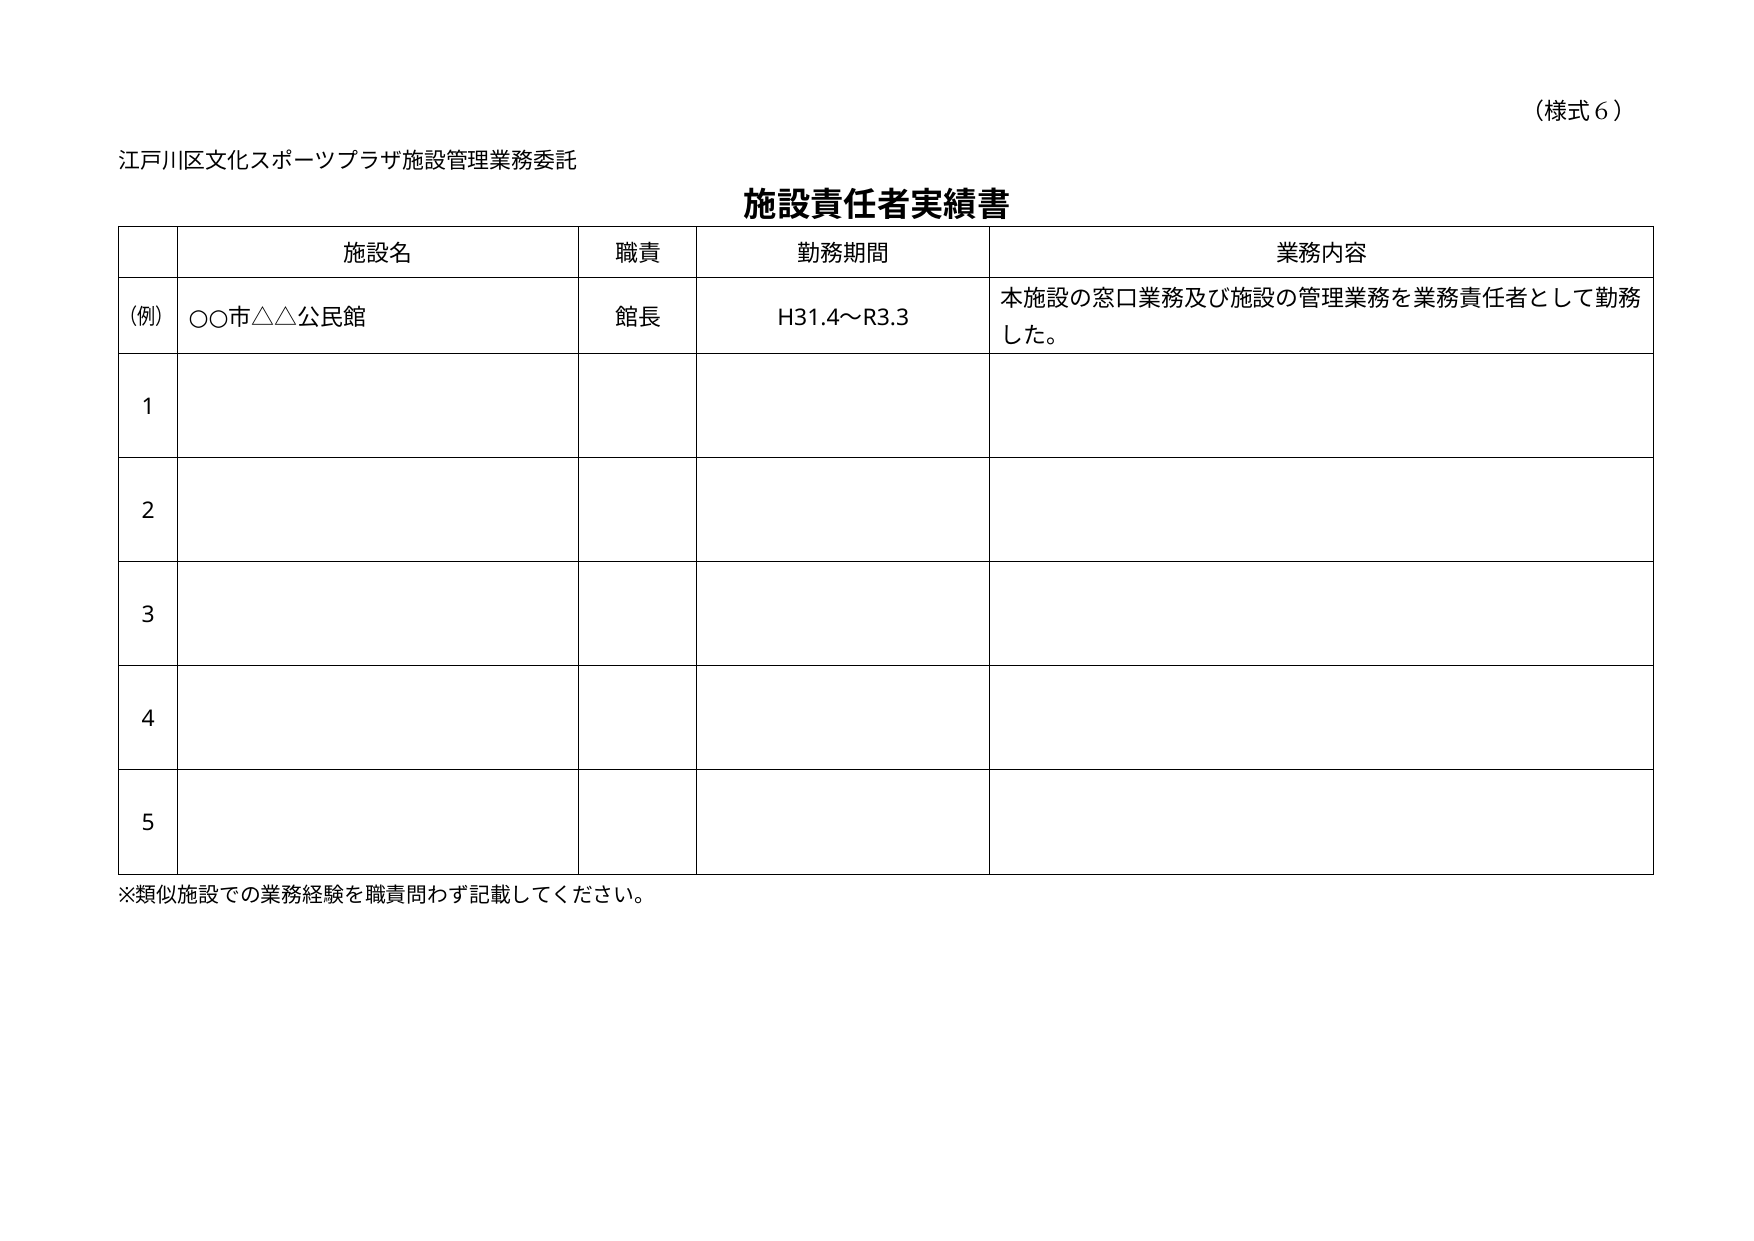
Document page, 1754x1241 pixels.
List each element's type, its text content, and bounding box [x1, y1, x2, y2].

table_cell [579, 458, 696, 561]
table_cell 2 [119, 458, 177, 561]
table_cell [990, 354, 1653, 457]
table_cell [579, 354, 696, 457]
table_header 職責 [579, 227, 696, 277]
table_cell H31.4～R3.3 [697, 278, 989, 353]
text ※類似施設での業務経験を職責問わず記載してください。 [118, 875, 1636, 912]
table_cell 本施設の窓口業務及び施設の管理業務を業務責任者として勤務した。 [990, 278, 1653, 353]
table_cell 3 [119, 562, 177, 665]
table_cell [990, 562, 1653, 665]
table_cell [579, 562, 696, 665]
table_cell [178, 354, 578, 457]
table_cell 5 [119, 770, 177, 873]
table_cell （例） [119, 278, 177, 353]
table_cell [579, 666, 696, 769]
text 施設責任者実績書 [118, 177, 1636, 226]
table_cell [697, 354, 989, 457]
table_cell [697, 562, 989, 665]
table_cell [990, 770, 1653, 873]
table_cell [178, 770, 578, 873]
table_cell ○○市△△公民館 [178, 278, 578, 353]
table_header 業務内容 [990, 227, 1653, 277]
table_header [119, 227, 177, 277]
table_cell [697, 666, 989, 769]
table_cell [697, 458, 989, 561]
table_cell [178, 458, 578, 561]
table_cell 4 [119, 666, 177, 769]
table_header 勤務期間 [697, 227, 989, 277]
table_cell [178, 562, 578, 665]
text 江戸川区文化スポーツプラザ施設管理業務委託 [118, 140, 1636, 177]
table_cell [579, 770, 696, 873]
table_header 施設名 [178, 227, 578, 277]
table_cell 1 [119, 354, 177, 457]
table_cell [990, 666, 1653, 769]
table_cell [178, 666, 578, 769]
table_cell [990, 458, 1653, 561]
table_cell [697, 770, 989, 873]
table_cell 館長 [579, 278, 696, 353]
